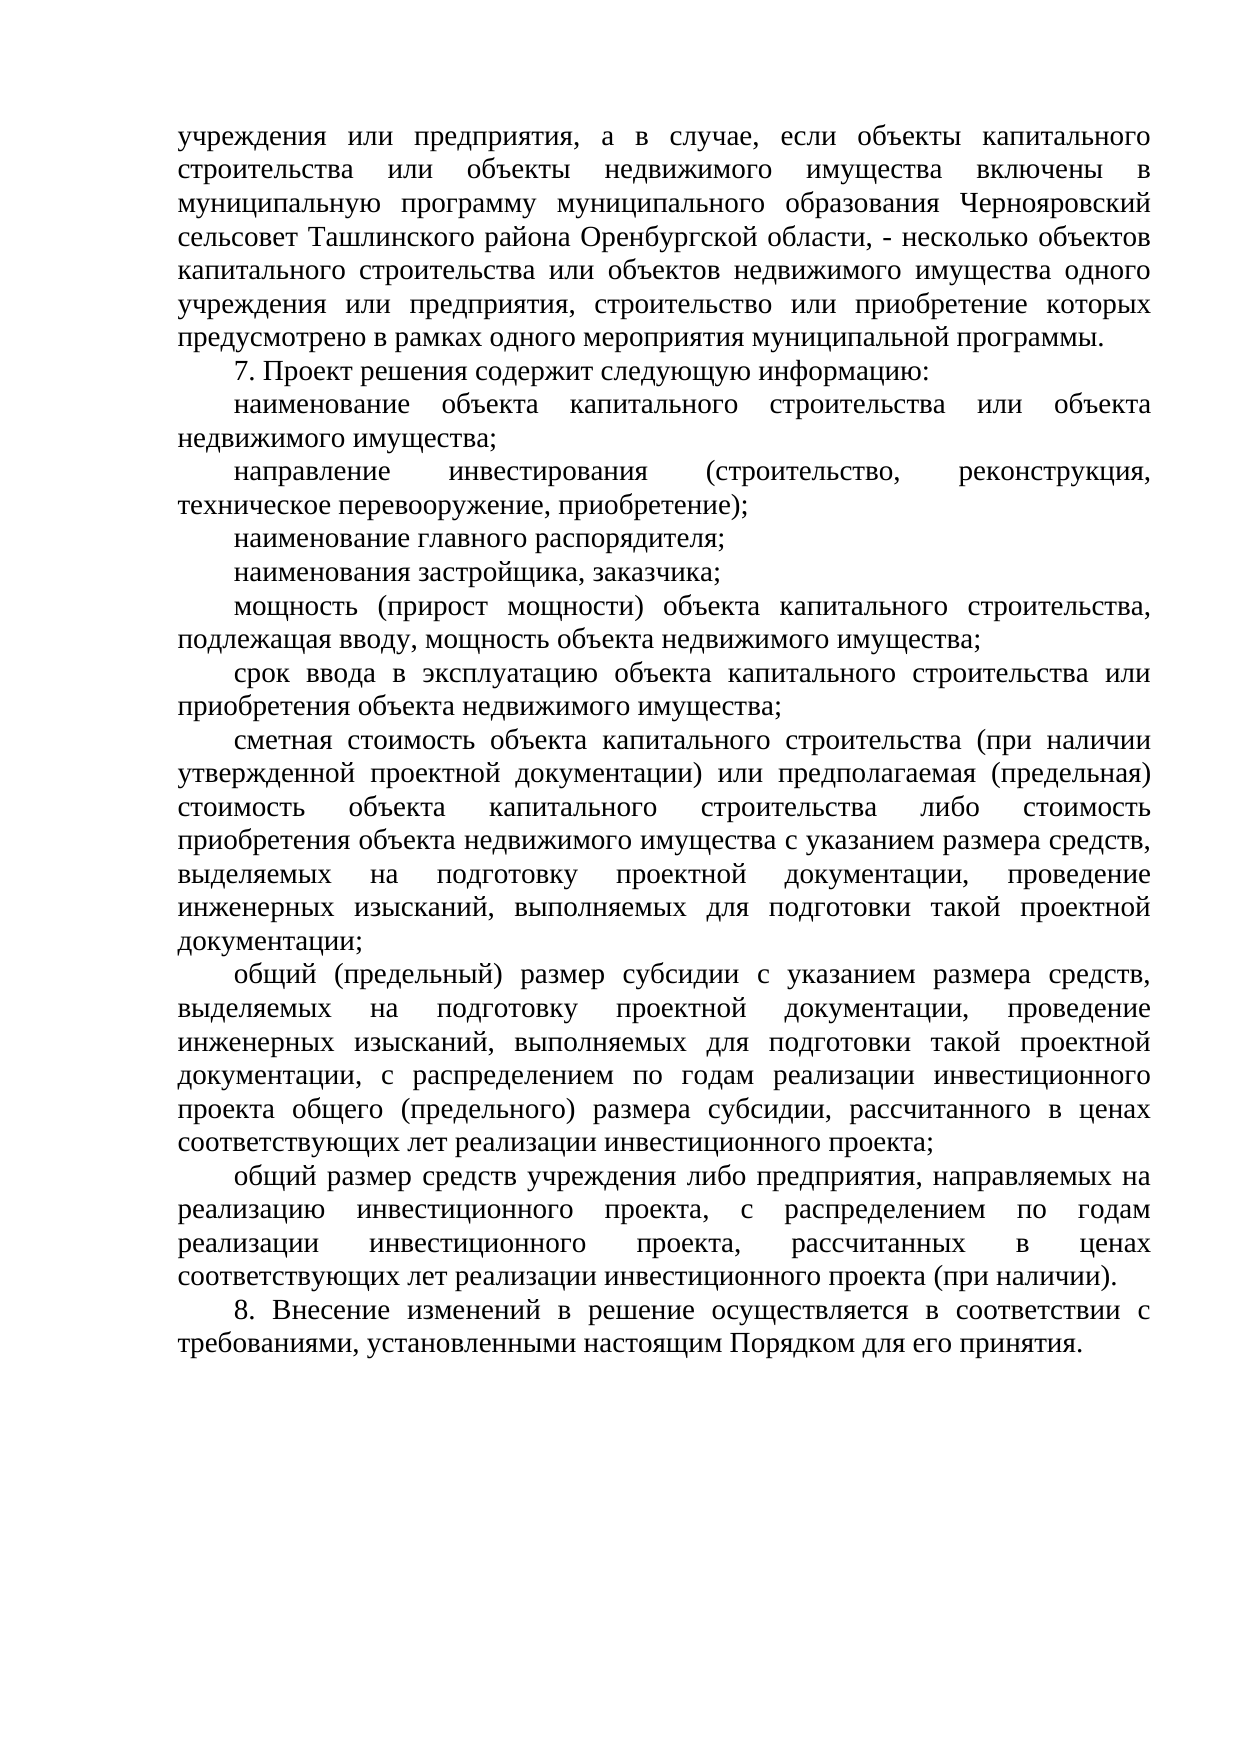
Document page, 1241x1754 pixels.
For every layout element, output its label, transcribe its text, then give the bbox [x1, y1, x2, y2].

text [177, 118, 1152, 353]
text направление инвестирования (строительство, реконструкция, техническое перевооружение, приобретение); [177, 453, 1152, 521]
text наименования застройщика, заказчика; [177, 554, 1152, 588]
text 8. Внесение изменений в решение осуществляется в соответствии с требованиями, установленными настоящим Порядком для его принятия. [177, 1292, 1152, 1359]
text 7. Проект решения содержит следующую информацию: [177, 353, 1152, 386]
text общий (предельный) размер субсидии с указанием размера средств, выделяемых на подготовку проектной документации, проведение инженерных изысканий, выполняемых для подготовки такой проектной документации, с распределением по годам реализации инвестиционного проекта общего (предельного) размера субсидии, рассчитанного в ценах соответствующих лет реализации инвестиционного проекта; [177, 957, 1152, 1158]
text наименование объекта капитального строительства или объекта недвижимого имущества; [177, 386, 1152, 453]
text мощность (прирост мощности) объекта капитального строительства, подлежащая вводу, мощность объекта недвижимого имущества; [177, 588, 1152, 655]
text общий размер средств учреждения либо предприятия, направляемых на реализацию инвестиционного проекта, с распределением по годам реализации инвестиционного проекта, рассчитанных в ценах соответствующих лет реализации инвестиционного проекта (при наличии). [177, 1158, 1152, 1292]
text сметная стоимость объекта капитального строительства (при наличии утвержденной проектной документации) или предполагаемая (предельная) стоимость объекта капитального строительства либо стоимость приобретения объекта недвижимого имущества с указанием размера средств, выделяемых на подготовку проектной документации, проведение инженерных изысканий, выполняемых для подготовки такой проектной документации; [177, 722, 1152, 957]
text срок ввода в эксплуатацию объекта капитального строительства или приобретения объекта недвижимого имущества; [177, 655, 1152, 722]
text наименование главного распорядителя; [177, 521, 1152, 554]
